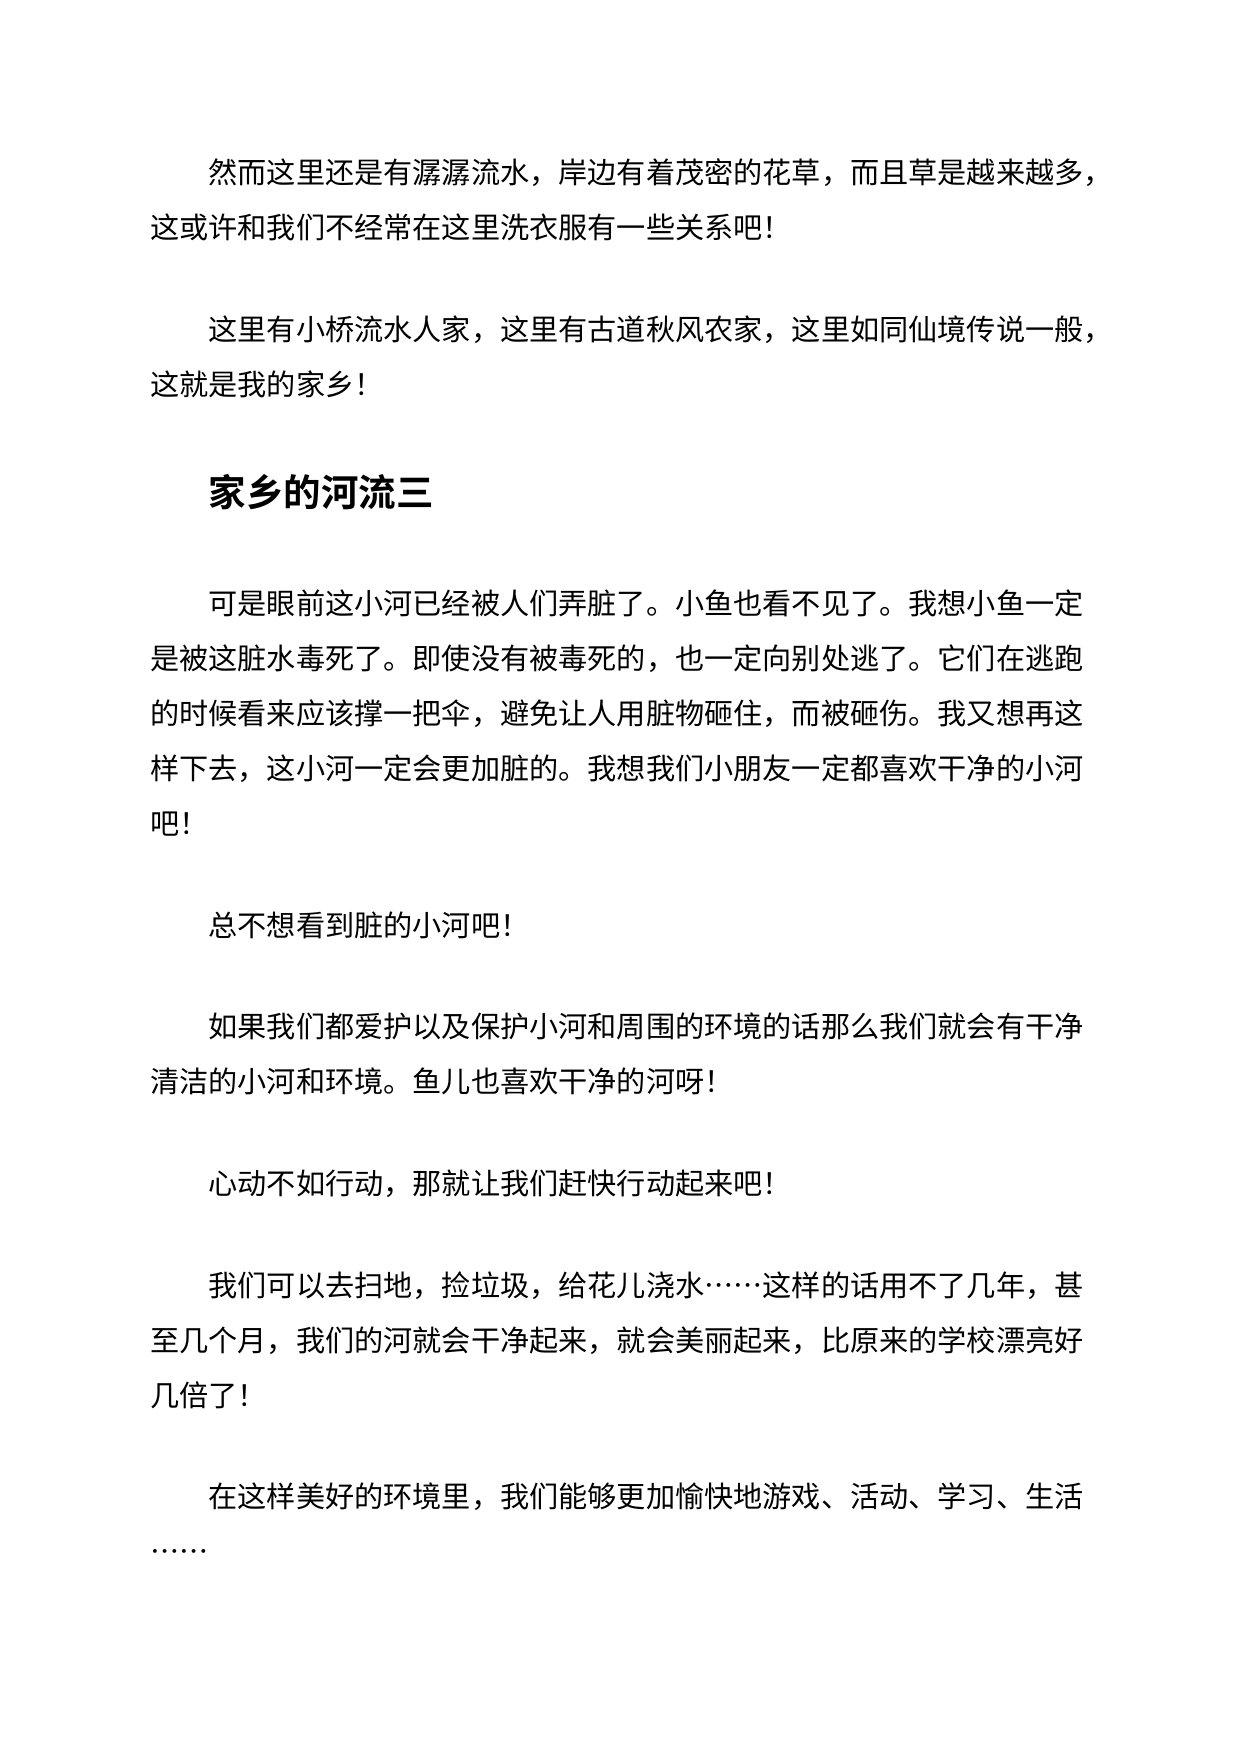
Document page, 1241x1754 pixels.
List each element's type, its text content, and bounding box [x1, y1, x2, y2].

text 可是眼前这小河已经被人们弄脏了。小鱼也看不见了。我想小鱼一定是被这脏水毒死了。即使没有被毒死的，也一定向别处逃了。它们在逃跑的时候看来应该撑一把伞，避免让人用脏物砸住，而被砸伤。我又想再这样下去，这小河一定会更加脏的。我想我们小朋友一定都喜欢干净的小河吧！ [150, 581, 1090, 843]
text 这里有小桥流水人家，这里有古道秋风农家，这里如同仙境传说一般，这就是我的家乡！ [150, 307, 1090, 404]
text 心动不如行动，那就让我们赶快行动起来吧！ [150, 1161, 1090, 1203]
text 家乡的河流三 [150, 463, 1090, 518]
text 在这样美好的环境里，我们能够更加愉快地游戏、活动、学习、生活…… [150, 1474, 1090, 1571]
text 如果我们都爱护以及保护小河和周围的环境的话那么我们就会有干净清洁的小河和环境。鱼儿也喜欢干净的河呀！ [150, 1004, 1090, 1101]
text 总不想看到脏的小河吧！ [150, 902, 1090, 944]
text 然而这里还是有潺潺流水，岸边有着茂密的花草，而且草是越来越多，这或许和我们不经常在这里洗衣服有一些关系吧！ [150, 150, 1090, 247]
text 我们可以去扫地，捡垃圾，给花儿浇水……这样的话用不了几年，甚至几个月，我们的河就会干净起来，就会美丽起来，比原来的学校漂亮好几倍了！ [150, 1262, 1090, 1414]
